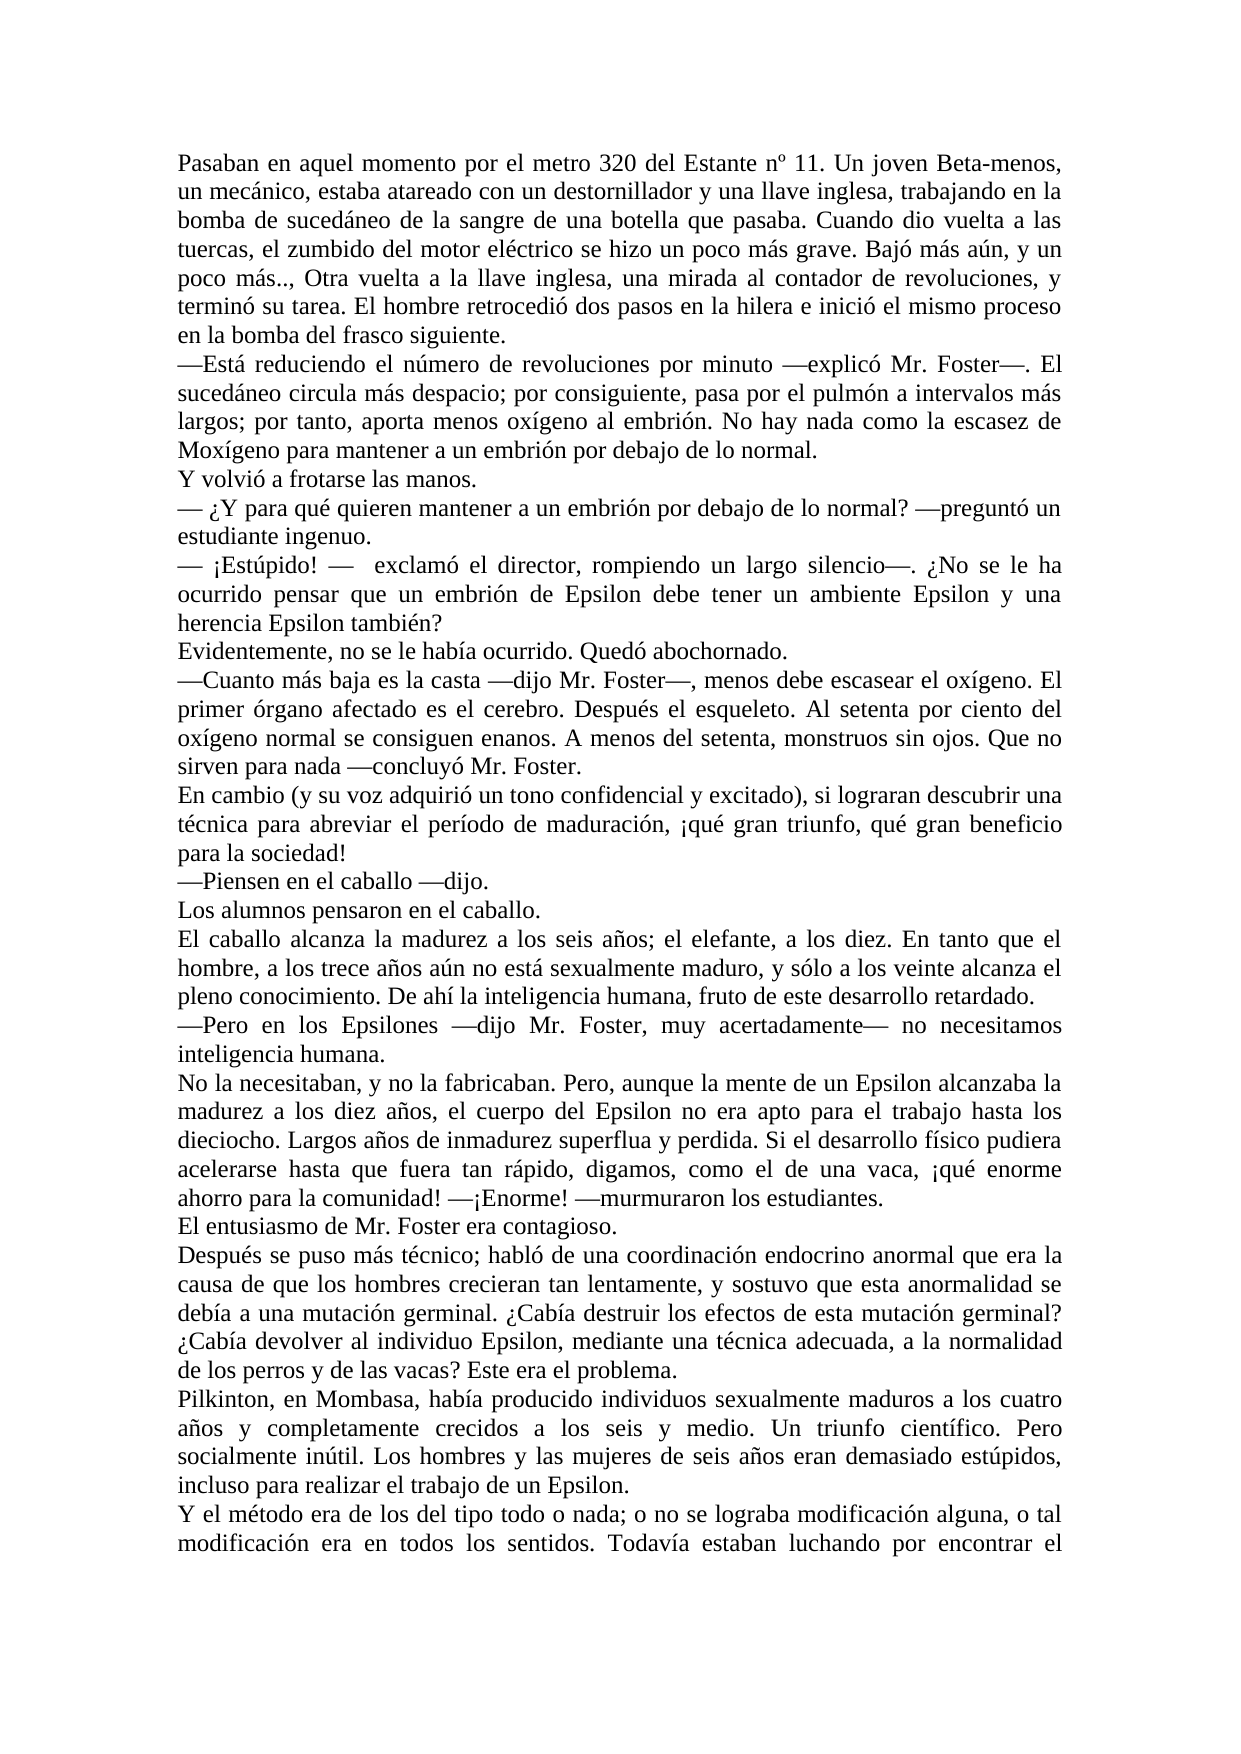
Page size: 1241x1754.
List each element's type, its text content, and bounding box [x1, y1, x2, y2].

text — ¡Estúpido! — exclamó el director, rompiendo un largo silencio—. ¿No se le ha ocurrido pensar que un embrión de Epsilon debe tener un ambiente Epsilon y una herencia Epsilon también? [177, 550, 1063, 636]
text No la necesitaban, y no la fabricaban. Pero, aunque la mente de un Epsilon alcanzaba la madurez a los diez años, el cuerpo del Epsilon no era apto para el trabajo hasta los dieciocho. Largos años de inmadurez superflua y perdida. Si el desarrollo físico pudiera acelerarse hasta que fuera tan rápido, digamos, como el de una vaca, ¡qué enorme ahorro para la comunidad! —¡Enorme! —murmuraron los estudiantes. [177, 1068, 1063, 1211]
text Pasaban en aquel momento por el metro 320 del Estante nº 11. Un joven Beta-menos, un mecánico, estaba atareado con un destornillador y una llave inglesa, trabajando en la bomba de sucedáneo de la sangre de una botella que pasaba. Cuando dio vuelta a las tuercas, el zumbido del motor eléctrico se hizo un poco más grave. Bajó más aún, y un poco más.., Otra vuelta a la llave inglesa, una mirada al contador de revoluciones, y terminó su tarea. El hombre retrocedió dos pasos en la hilera e inició el mismo proceso en la bomba del frasco siguiente. [177, 148, 1063, 349]
text Los alumnos pensaron en el caballo. [177, 895, 1063, 924]
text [177, 1499, 1063, 1556]
text El caballo alcanza la madurez a los seis años; el elefante, a los diez. En tanto que el hombre, a los trece años aún no está sexualmente maduro, y sólo a los veinte alcanza el pleno conocimiento. De ahí la inteligencia humana, fruto de este desarrollo retardado. [177, 924, 1063, 1010]
text —Piensen en el caballo —dijo. [177, 866, 1063, 895]
text El entusiasmo de Mr. Foster era contagioso. [177, 1211, 1063, 1240]
text Y volvió a frotarse las manos. [177, 464, 1063, 493]
text En cambio (y su voz adquirió un tono confidencial y excitado), si lograran descubrir una técnica para abreviar el período de maduración, ¡qué gran triunfo, qué gran beneficio para la sociedad! [177, 780, 1063, 866]
text — ¿Y para qué quieren mantener a un embrión por debajo de lo normal? —preguntó un estudiante ingenuo. [177, 493, 1063, 550]
text Evidentemente, no se le había ocurrido. Quedó abochornado. [177, 636, 1063, 665]
text Pilkinton, en Mombasa, había producido individuos sexualmente maduros a los cuatro años y completamente crecidos a los seis y medio. Un triunfo científico. Pero socialmente inútil. Los hombres y las mujeres de seis años eran demasiado estúpidos, incluso para realizar el trabajo de un Epsilon. [177, 1384, 1063, 1499]
text Después se puso más técnico; habló de una coordinación endocrino anormal que era la causa de que los hombres crecieran tan lentamente, y sostuvo que esta anormalidad se debía a una mutación germinal. ¿Cabía destruir los efectos de esta mutación germinal? ¿Cabía devolver al individuo Epsilon, mediante una técnica adecuada, a la normalidad de los perros y de las vacas? Este era el problema. [177, 1240, 1063, 1384]
text —Cuanto más baja es la casta —dijo Mr. Foster—, menos debe escasear el oxígeno. El primer órgano afectado es el cerebro. Después el esqueleto. Al setenta por ciento del oxígeno normal se consiguen enanos. A menos del setenta, monstruos sin ojos. Que no sirven para nada —concluyó Mr. Foster. [177, 665, 1063, 780]
text —Está reduciendo el número de revoluciones por minuto —explicó Mr. Foster—. El sucedáneo circula más despacio; por consiguiente, pasa por el pulmón a intervalos más largos; por tanto, aporta menos oxígeno al embrión. No hay nada como la escasez de Moxígeno para mantener a un embrión por debajo de lo normal. [177, 349, 1063, 464]
text —Pero en los Epsilones —dijo Mr. Foster, muy acertadamente— no necesitamos inteligencia humana. [177, 1010, 1063, 1068]
